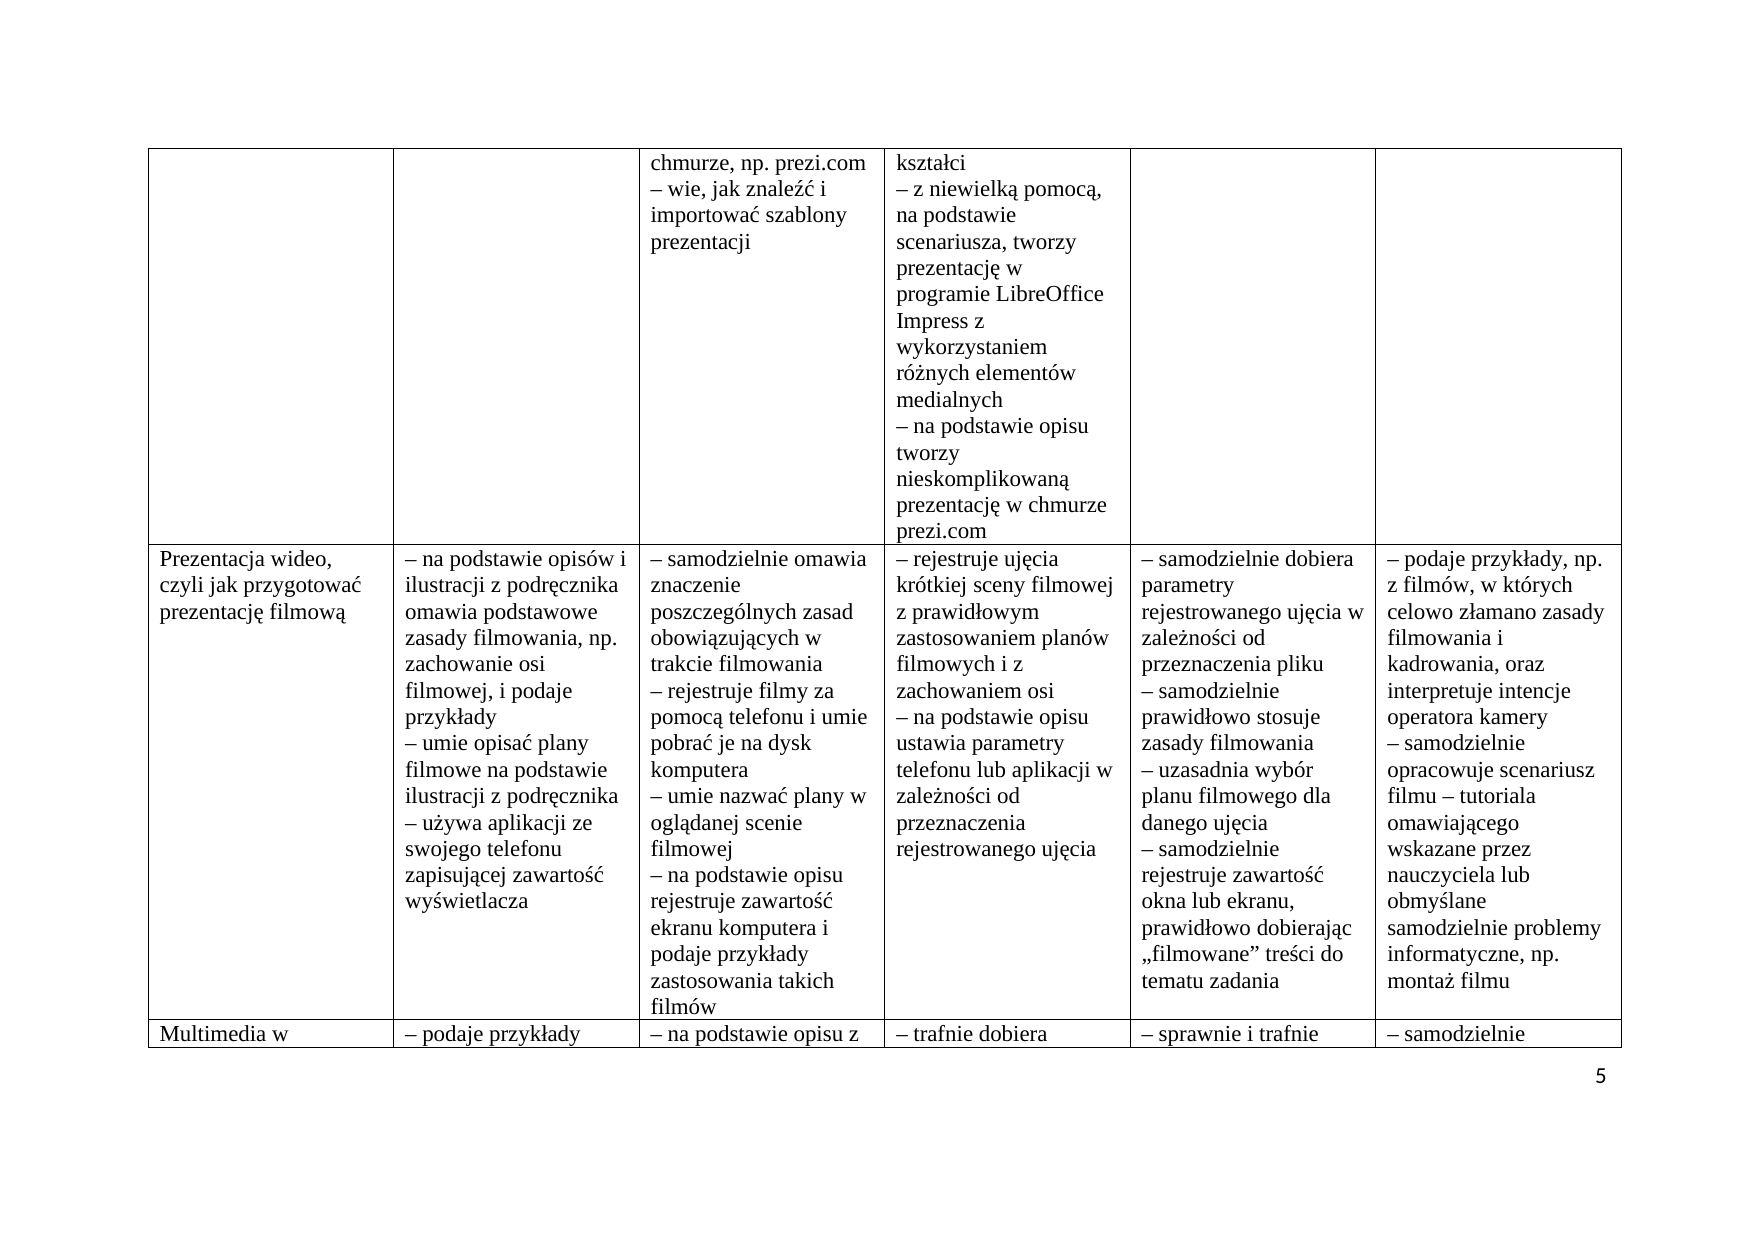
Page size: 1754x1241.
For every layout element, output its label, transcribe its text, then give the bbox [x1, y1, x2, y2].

table_cell – na podstawie opisów i ilustracji z podręcznika omawia podstawowe zasady filmowania, np. zachowanie osi filmowej, i podaje przykłady – umie opisać plany filmowe na podstawie ilustracji z podręcznika – używa aplikacji ze swojego telefonu zapisującej zawartość wyświetlacza [394, 545, 639, 1019]
table_cell – rejestruje ujęcia krótkiej sceny filmowej z prawidłowym zastosowaniem planów filmowych i z zachowaniem osi – na podstawie opisu ustawia parametry telefonu lub aplikacji w zależności od przeznaczenia rejestrowanego ujęcia [885, 545, 1130, 1019]
table_cell – samodzielnie omawia znaczenie poszczególnych zasad obowiązujących w trakcie filmowania – rejestruje filmy za pomocą telefonu i umie pobrać je na dysk komputera – umie nazwać plany w oglądanej scenie filmowej – na podstawie opisu rejestruje zawartość ekranu komputera i podaje przykłady zastosowania takich filmów [640, 545, 884, 1019]
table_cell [885, 149, 1130, 544]
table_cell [1131, 149, 1375, 544]
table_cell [394, 149, 639, 544]
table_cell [1376, 1020, 1621, 1047]
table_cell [885, 1020, 1130, 1047]
table_cell – samodzielnie dobiera parametry rejestrowanego ujęcia w zależności od przeznaczenia pliku – samodzielnie prawidłowo stosuje zasady filmowania – uzasadnia wybór planu filmowego dla danego ujęcia – samodzielnie rejestruje zawartość okna lub ekranu, prawidłowo dobierając „filmowane” treści do tematu zadania [1131, 545, 1375, 1019]
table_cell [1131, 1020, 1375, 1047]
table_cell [394, 1020, 639, 1047]
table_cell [640, 149, 884, 544]
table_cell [149, 149, 393, 544]
table_cell Prezentacja wideo, czyli jak przygotować prezentację filmową [149, 545, 393, 1019]
table_cell – podaje przykłady, np. z filmów, w których celowo złamano zasady filmowania i kadrowania, oraz interpretuje intencje operatora kamery – samodzielnie opracowuje scenariusz filmu – tutoriala omawiającego wskazane przez nauczyciela lub obmyślane samodzielnie problemy informatyczne, np. montaż filmu [1376, 545, 1621, 1019]
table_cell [1376, 149, 1621, 544]
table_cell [640, 1020, 884, 1047]
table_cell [149, 1020, 393, 1047]
